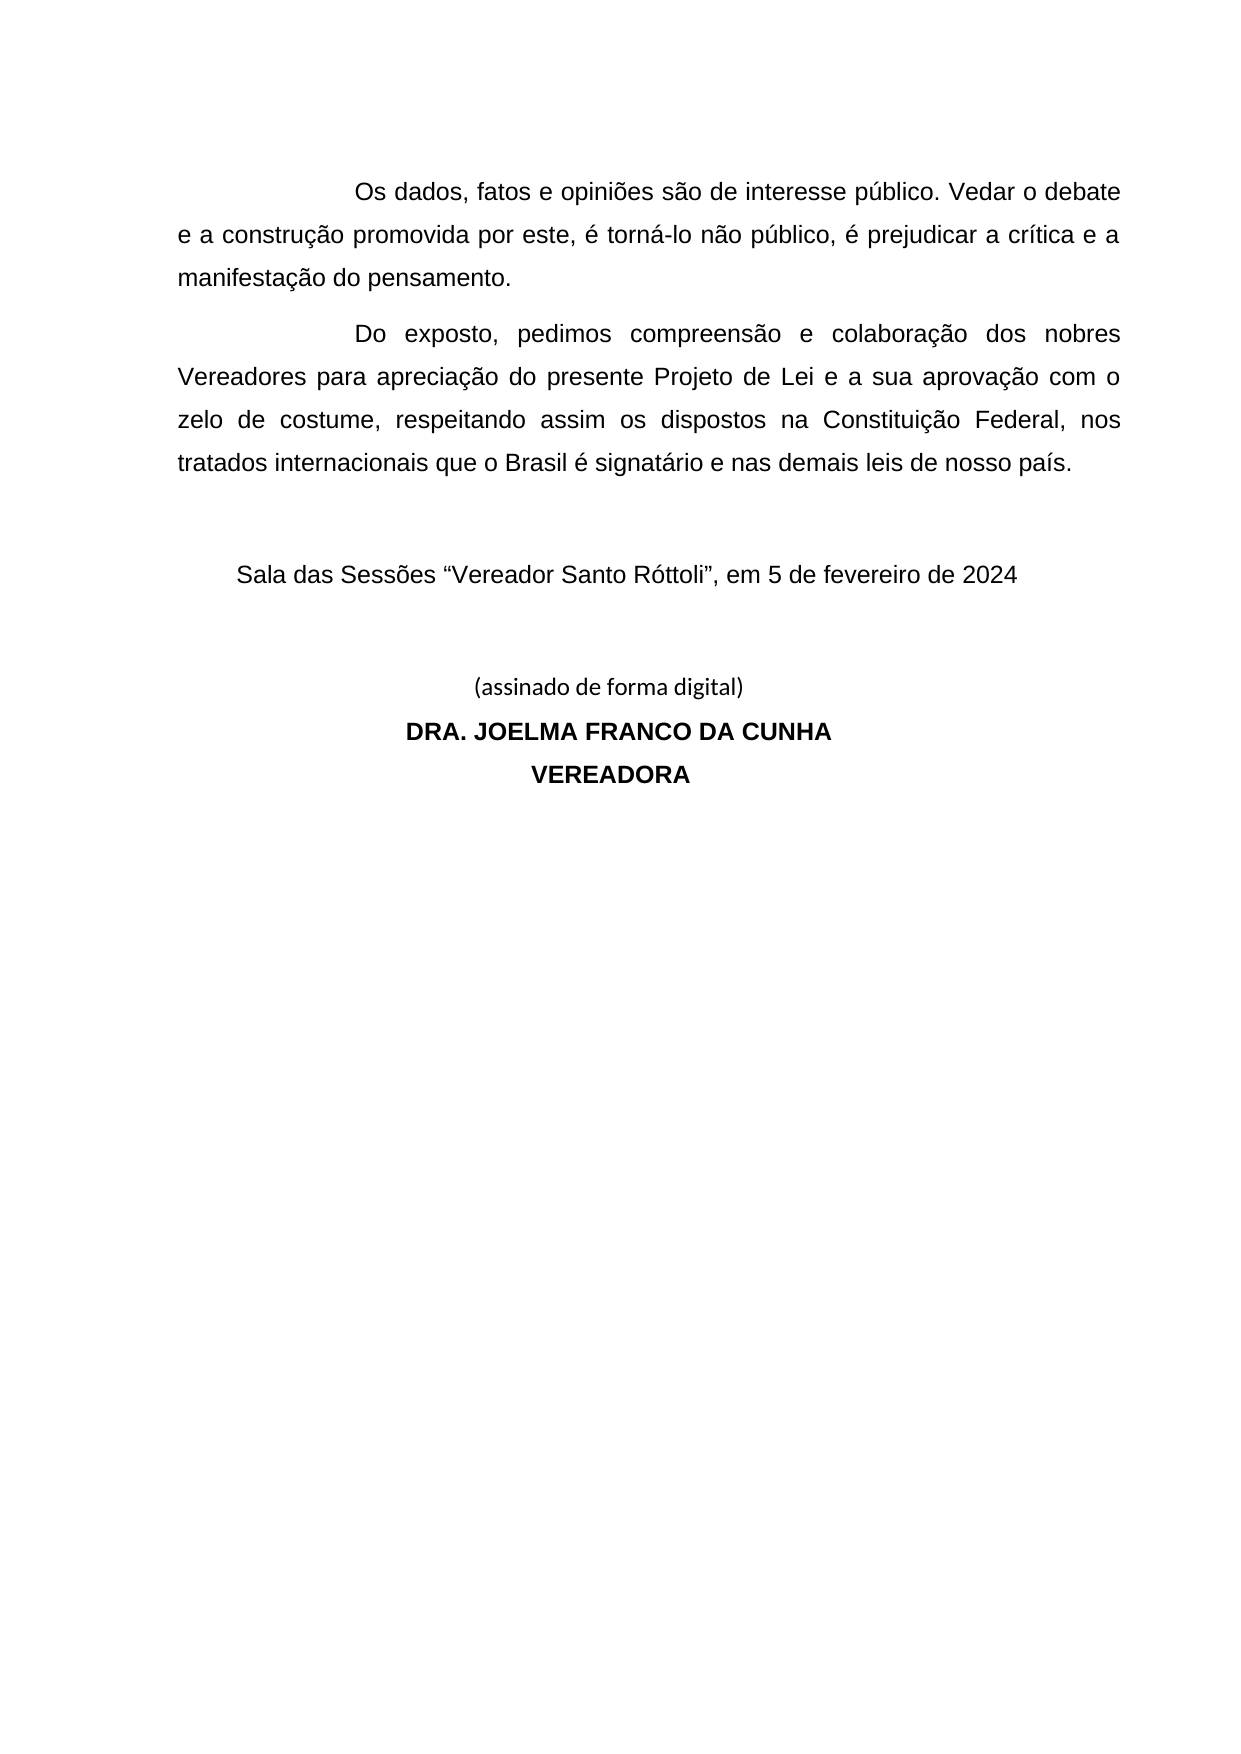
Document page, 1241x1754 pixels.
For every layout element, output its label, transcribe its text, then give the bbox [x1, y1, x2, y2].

text (assinado de forma digital) [177, 671, 1122, 701]
text Sala das Sessões “Vereador Santo Róttoli”, em 5 de fevereiro de 2024 [177, 560, 1122, 588]
text VEREADORA [177, 760, 1122, 788]
text DRA. JOELMA FRANCO DA CUNHA [59, 717, 1167, 745]
text Os dados, fatos e opiniões são de interesse público. Vedar o debate e a construção promovida por este, é torná-lo não público, é prejudicar a crítica e a manifestação do pensamento. [177, 177, 1122, 292]
text Do exposto, pedimos compreensão e colaboração dos nobres Vereadores para apreciação do presente Projeto de Lei e a sua aprovação com o zelo de costume, respeitando assim os dispostos na Constituição Federal, nos tratados internacionais que o Brasil é signatário e nas demais leis de nosso país. [177, 319, 1122, 477]
